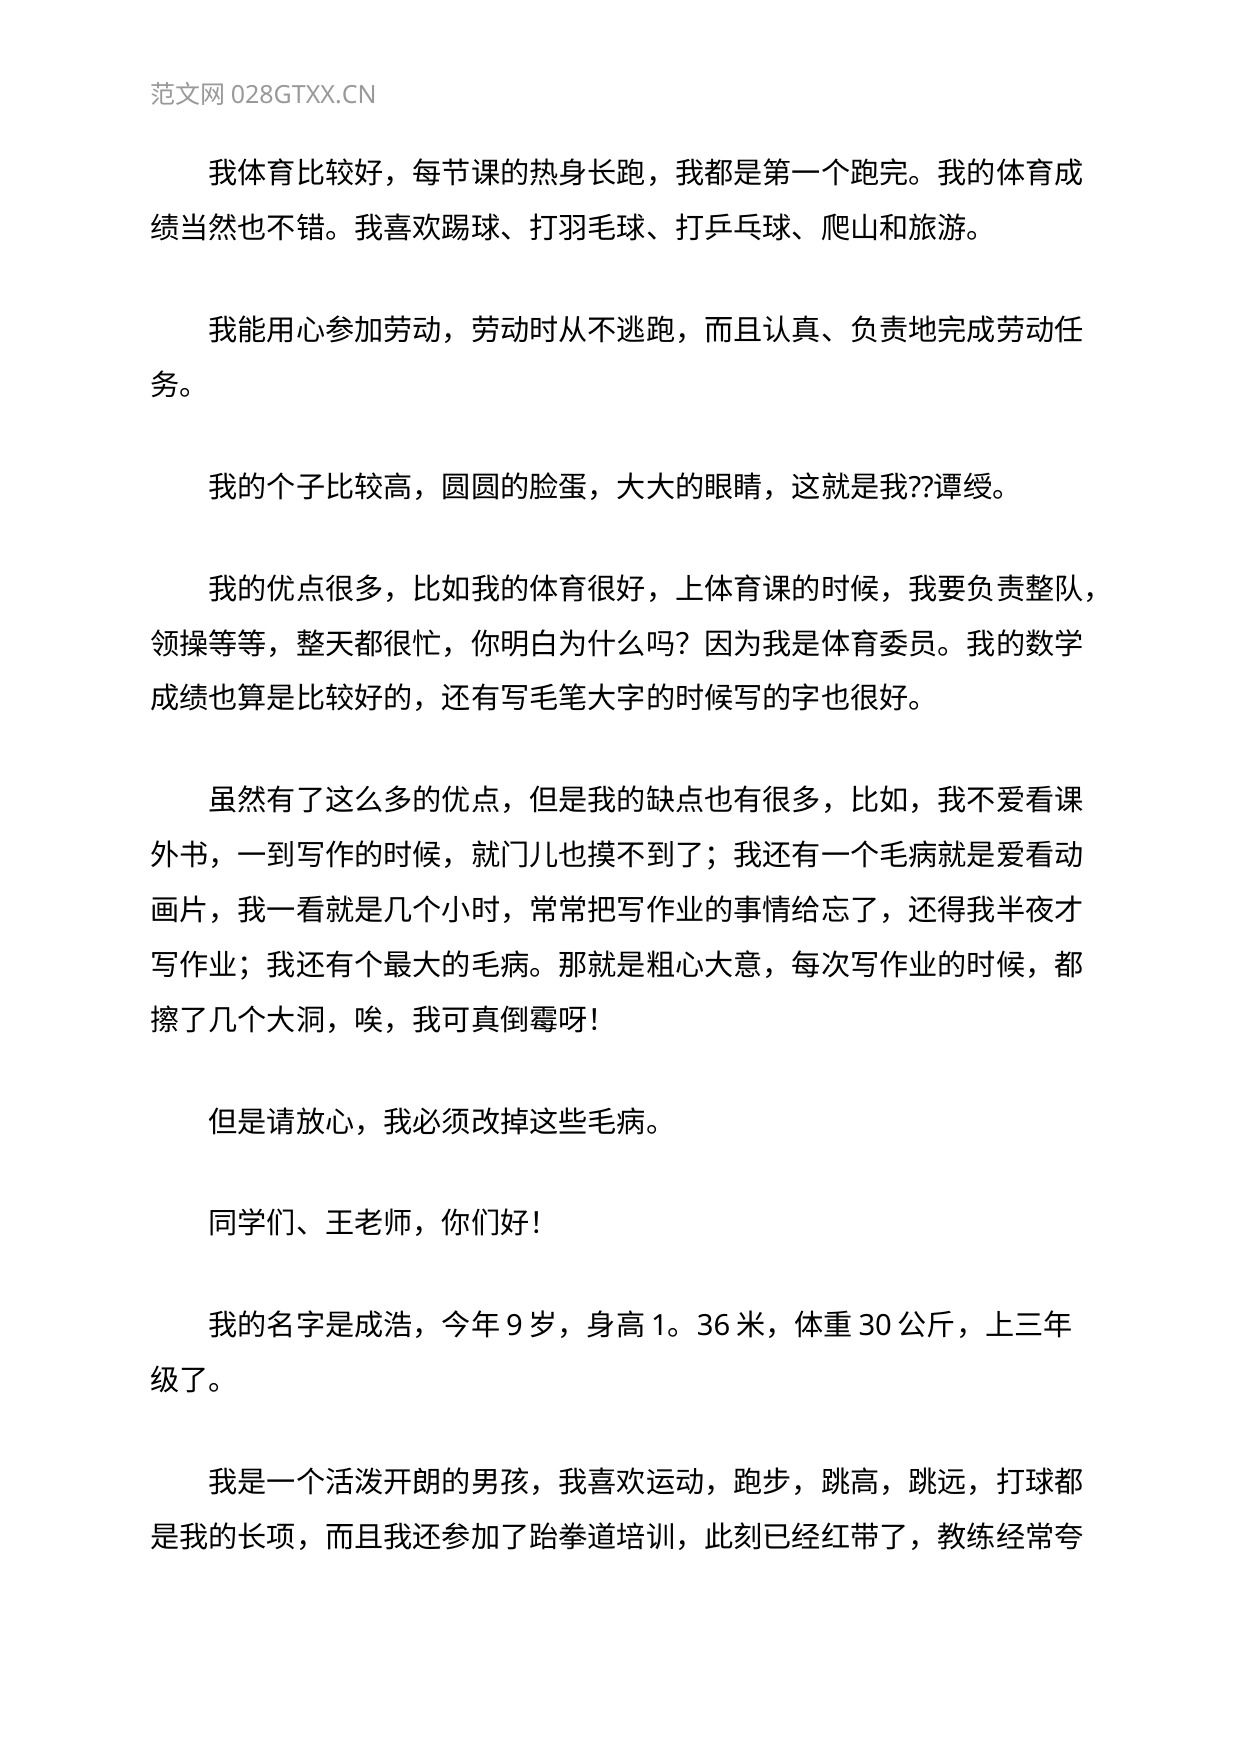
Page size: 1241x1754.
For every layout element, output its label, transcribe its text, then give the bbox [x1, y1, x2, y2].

text 但是请放心，我必须改掉这些毛病。 [150, 1098, 1090, 1141]
text 虽然有了这么多的优点，但是我的缺点也有很多，比如，我不爱看课外书，一到写作的时候，就门儿也摸不到了；我还有一个毛病就是爱看动画片，我一看就是几个小时，常常把写作业的事情给忘了，还得我半夜才写作业；我还有个最大的毛病。那就是粗心大意，每次写作业的时候，都擦了几个大洞，唉，我可真倒霉呀！ [150, 777, 1090, 1039]
text 我的个子比较高，圆圆的脸蛋，大大的眼睛，这就是我??谭绶。 [150, 463, 1090, 506]
text 我的名字是成浩，今年9岁，身高1。36米，体重30公斤，上三年级了。 [150, 1302, 1090, 1399]
text 我体育比较好，每节课的热身长跑，我都是第一个跑完。我的体育成绩当然也不错。我喜欢踢球、打羽毛球、打乒乓球、爬山和旅游。 [150, 150, 1090, 247]
text 我的优点很多，比如我的体育很好，上体育课的时候，我要负责整队，领操等等，整天都很忙，你明白为什么吗？因为我是体育委员。我的数学成绩也算是比较好的，还有写毛笔大字的时候写的字也很好。 [150, 565, 1090, 717]
text 我能用心参加劳动，劳动时从不逃跑，而且认真、负责地完成劳动任务。 [150, 307, 1090, 404]
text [150, 1458, 1090, 1556]
text 同学们、王老师，你们好！ [150, 1200, 1090, 1242]
